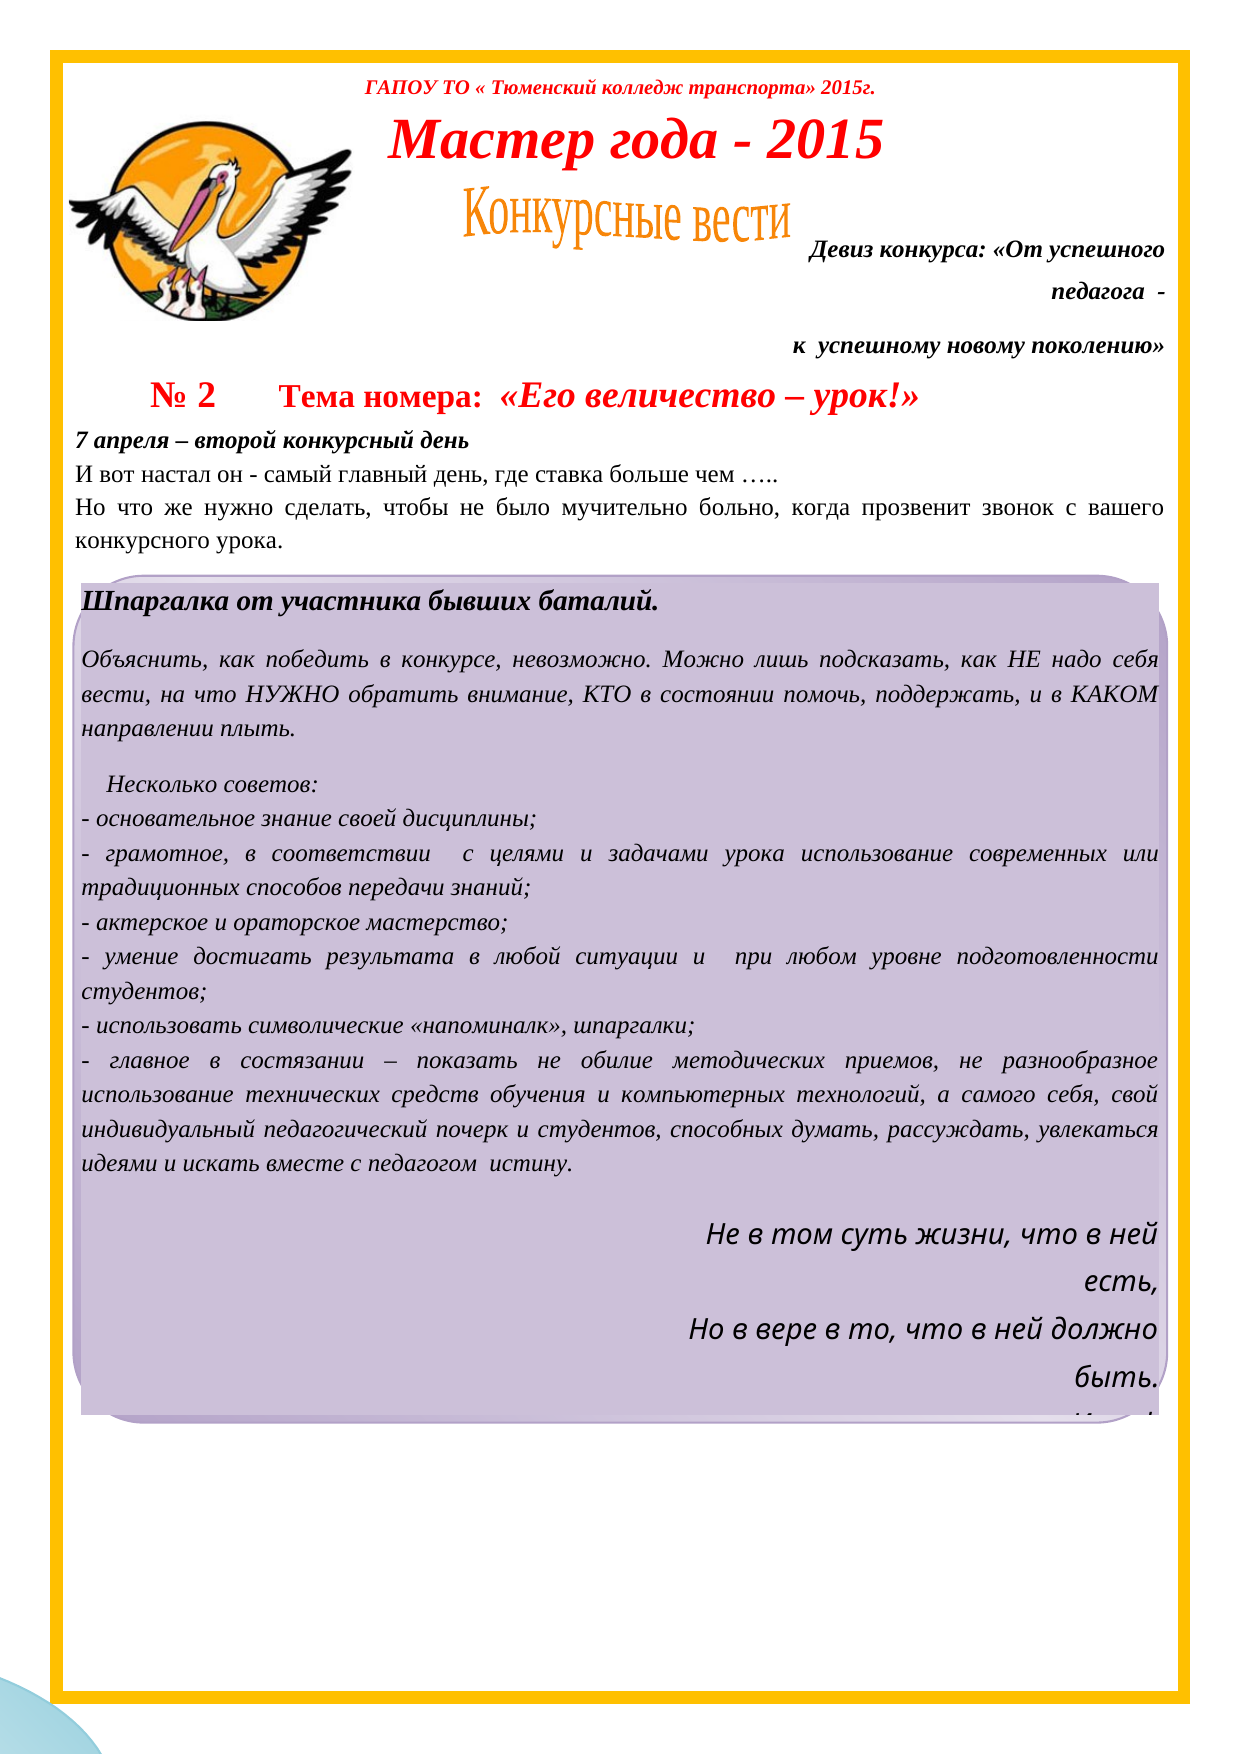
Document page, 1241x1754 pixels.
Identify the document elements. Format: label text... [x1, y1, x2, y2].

text ГАПОУ ТО « Тюменский колледж транспорта» 2015г. [75, 75, 1165, 99]
text 7 апреля – второй конкурсный день [75, 425, 1165, 453]
picture [68, 107, 355, 320]
text Но что же нужно сделать, чтобы не было мучительно больно, когда прозвенит звонок с вашего конкурсного урока. [75, 492, 1165, 554]
text И вот настал он - самый главный день, где ставка больше чем ….. [75, 459, 1165, 488]
text Мастер года - 2015 [75, 104, 1165, 171]
text Девиз конкурса: «От успешного педагога - к успешному новому поколению» [75, 184, 1165, 362]
text № 2 Тема номера: «Его величество – урок!» [75, 372, 1165, 415]
